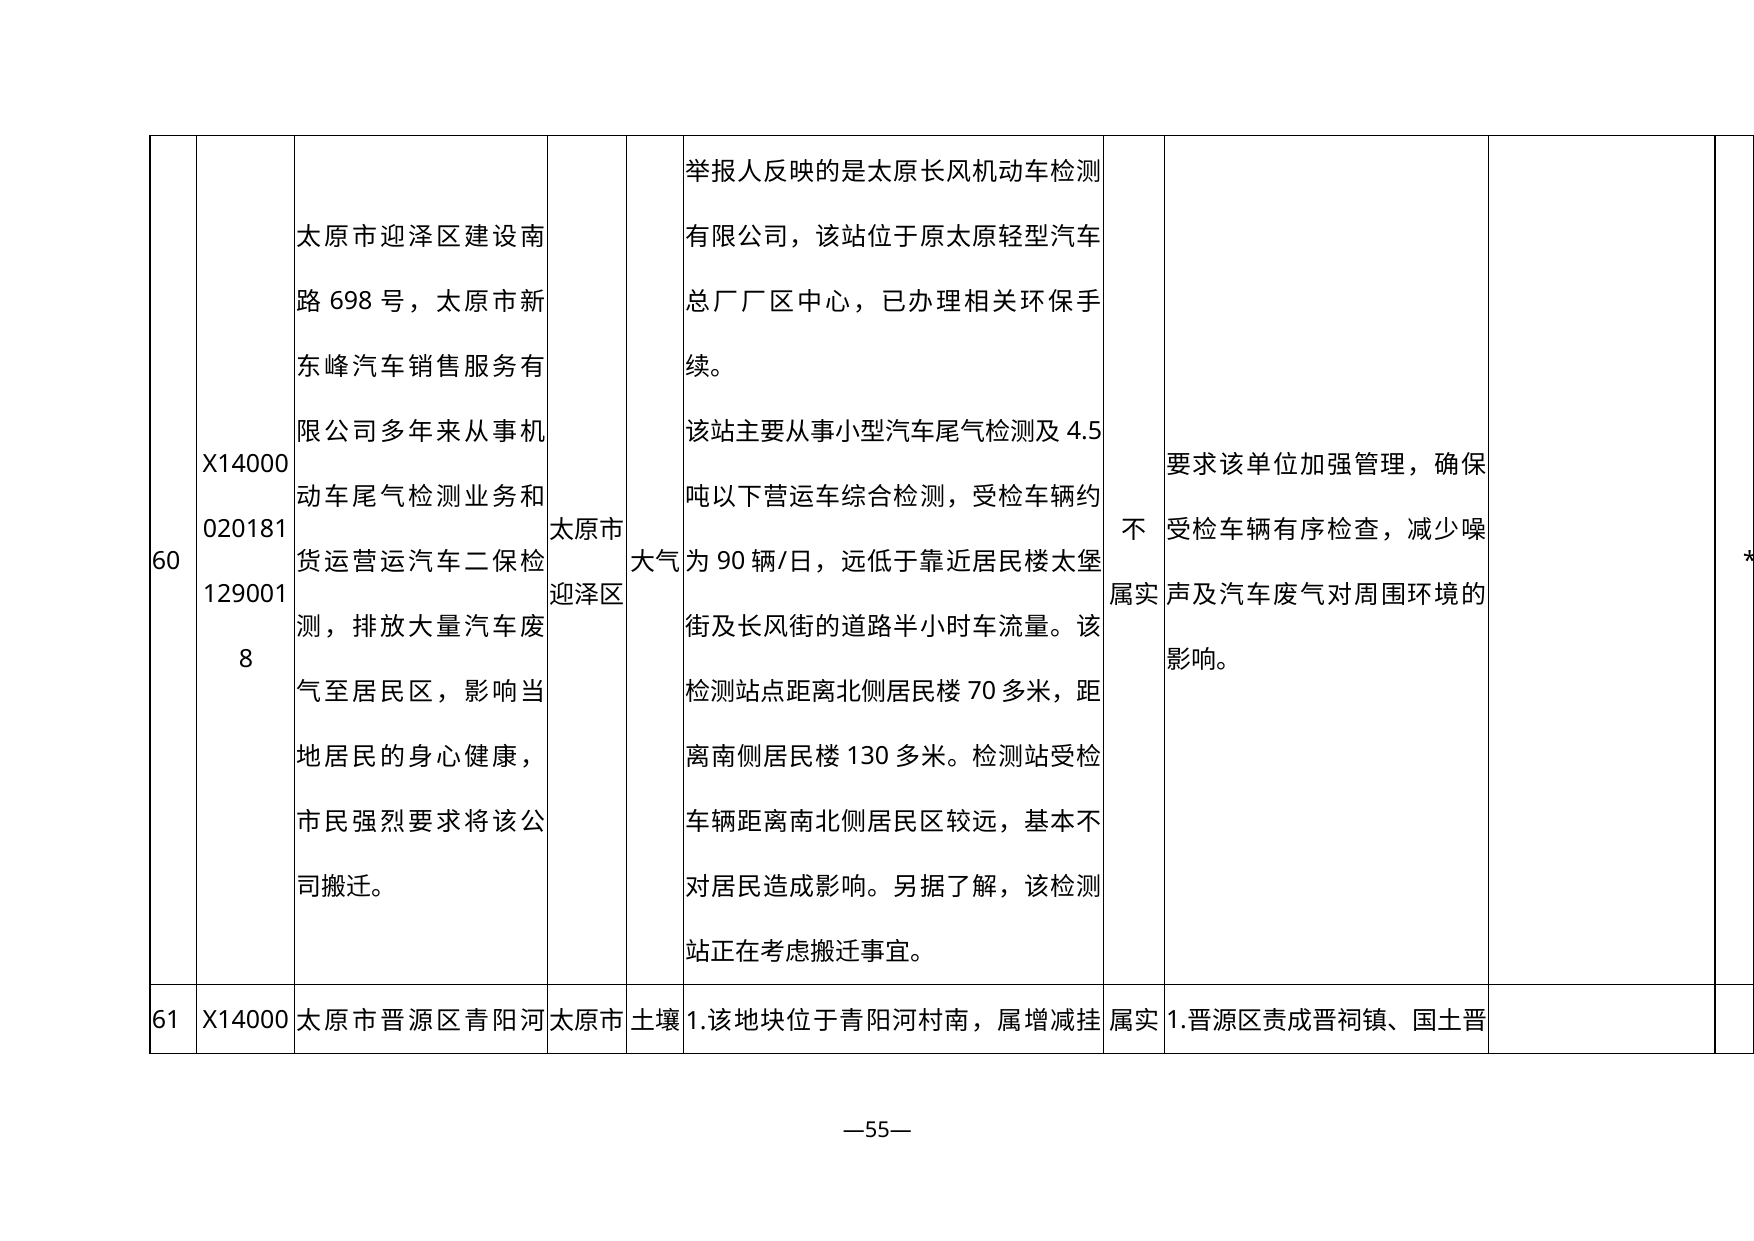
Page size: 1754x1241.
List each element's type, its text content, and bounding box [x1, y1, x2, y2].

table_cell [295, 985, 547, 1053]
table_cell X140000201811290010 [197, 985, 294, 1053]
table_cell [151, 985, 196, 1053]
table_cell 土壤 [627, 985, 683, 1053]
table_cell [1165, 985, 1488, 1053]
table_cell [1716, 985, 1753, 1053]
table_cell [1489, 136, 1714, 984]
table_cell 大气 [627, 136, 683, 984]
table_cell 不 属实 [1104, 136, 1164, 984]
table_cell [151, 136, 196, 984]
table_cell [684, 985, 1103, 1053]
table_cell 太原市迎泽区 [548, 136, 626, 984]
table_cell * [1716, 136, 1753, 984]
table_cell 要求该单位加强管理，确保受检车辆有序检查，减少噪声及汽车废气对周围环境的影响。 [1165, 136, 1488, 984]
table_cell 太原市迎泽区建设南路698号，太原市新东峰汽车销售服务有限公司多年来从事机动车尾气检测业务和货运营运汽车二保检测，排放大量汽车废气至居民区，影响当地居民的身心健康，市民强烈要求将该公司搬迁。 [295, 136, 547, 984]
table_cell 太原市晋源区 [548, 985, 626, 1053]
table_cell 属实 [1104, 985, 1164, 1053]
table_cell [1489, 985, 1714, 1053]
table_cell X140000201811290018 [197, 136, 294, 984]
table_cell 举报人反映的是太原长风机动车检测有限公司，该站位于原太原轻型汽车总厂厂区中心，已办理相关环保手续。 该站主要从事小型汽车尾气检测及4.5吨以下营运车综合检测，受检车辆约为90辆/日，远低于靠近居民楼太堡街及长风街的道路半小时车流量。该检测站点距离北侧居民楼70多米，距离南侧居民楼130多米。检测站受检车辆距离南北侧居民区较远，基本不对居民造成影响。另据了解，该检测站正在考虑搬迁事宜。 [684, 136, 1103, 984]
